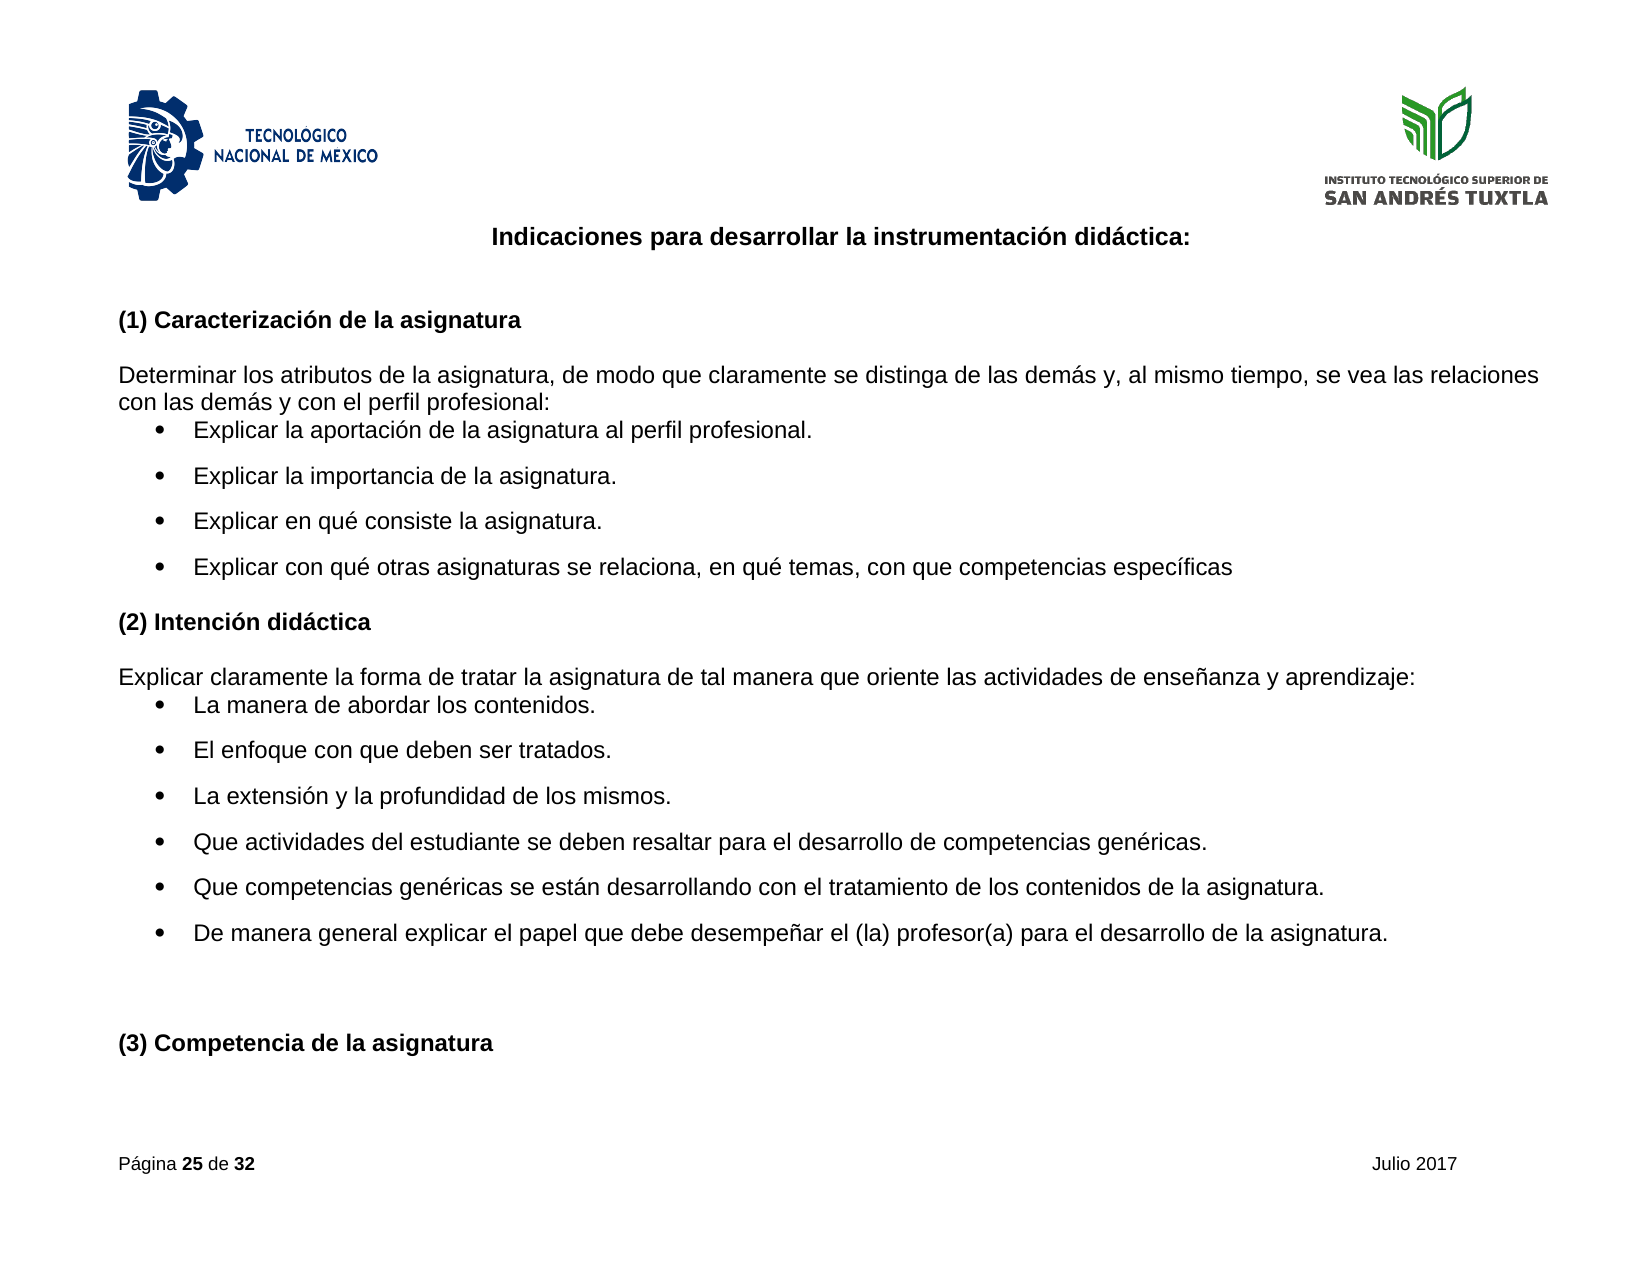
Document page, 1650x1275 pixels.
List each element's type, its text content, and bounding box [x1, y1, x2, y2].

list Explicar en qué consiste la asignatura. [156, 507, 1565, 535]
list La extensión y la profundidad de los mismos. [156, 782, 1565, 810]
list Que competencias genéricas se están desarrollando con el tratamiento de los contenidos de la asignatura. [156, 873, 1565, 901]
text (2) Intención didáctica [118, 608, 1565, 636]
list Explicar con qué otras asignaturas se relaciona, en qué temas, con que competencias específicas [156, 553, 1565, 580]
list La manera de abordar los contenidos. [156, 691, 1565, 718]
list Explicar la aportación de la asignatura al perfil profesional. [156, 416, 1565, 443]
picture [118, 86, 387, 205]
text (1) Caracterización de la asignatura [118, 306, 1565, 333]
text (3) Competencia de la asignatura [118, 1029, 1565, 1057]
list El enfoque con que deben ser tratados. [156, 736, 1565, 764]
text Determinar los atributos de la asignatura, de modo que claramente se distinga de las demás y, al mismo tiempo, se vea las relaciones con las demás y con el perfil profesional: [118, 361, 1565, 416]
list Que actividades del estudiante se deben resaltar para el desarrollo de competencias genéricas. [156, 828, 1565, 855]
picture [1325, 86, 1548, 205]
text Explicar claramente la forma de tratar la asignatura de tal manera que oriente las actividades de enseñanza y aprendizaje: [118, 663, 1565, 691]
list De manera general explicar el papel que debe desempeñar el (la) profesor(a) para el desarrollo de la asignatura. [156, 919, 1565, 947]
list Explicar la importancia de la asignatura. [156, 462, 1565, 489]
text Indicaciones para desarrollar la instrumentación didáctica: [118, 222, 1565, 250]
